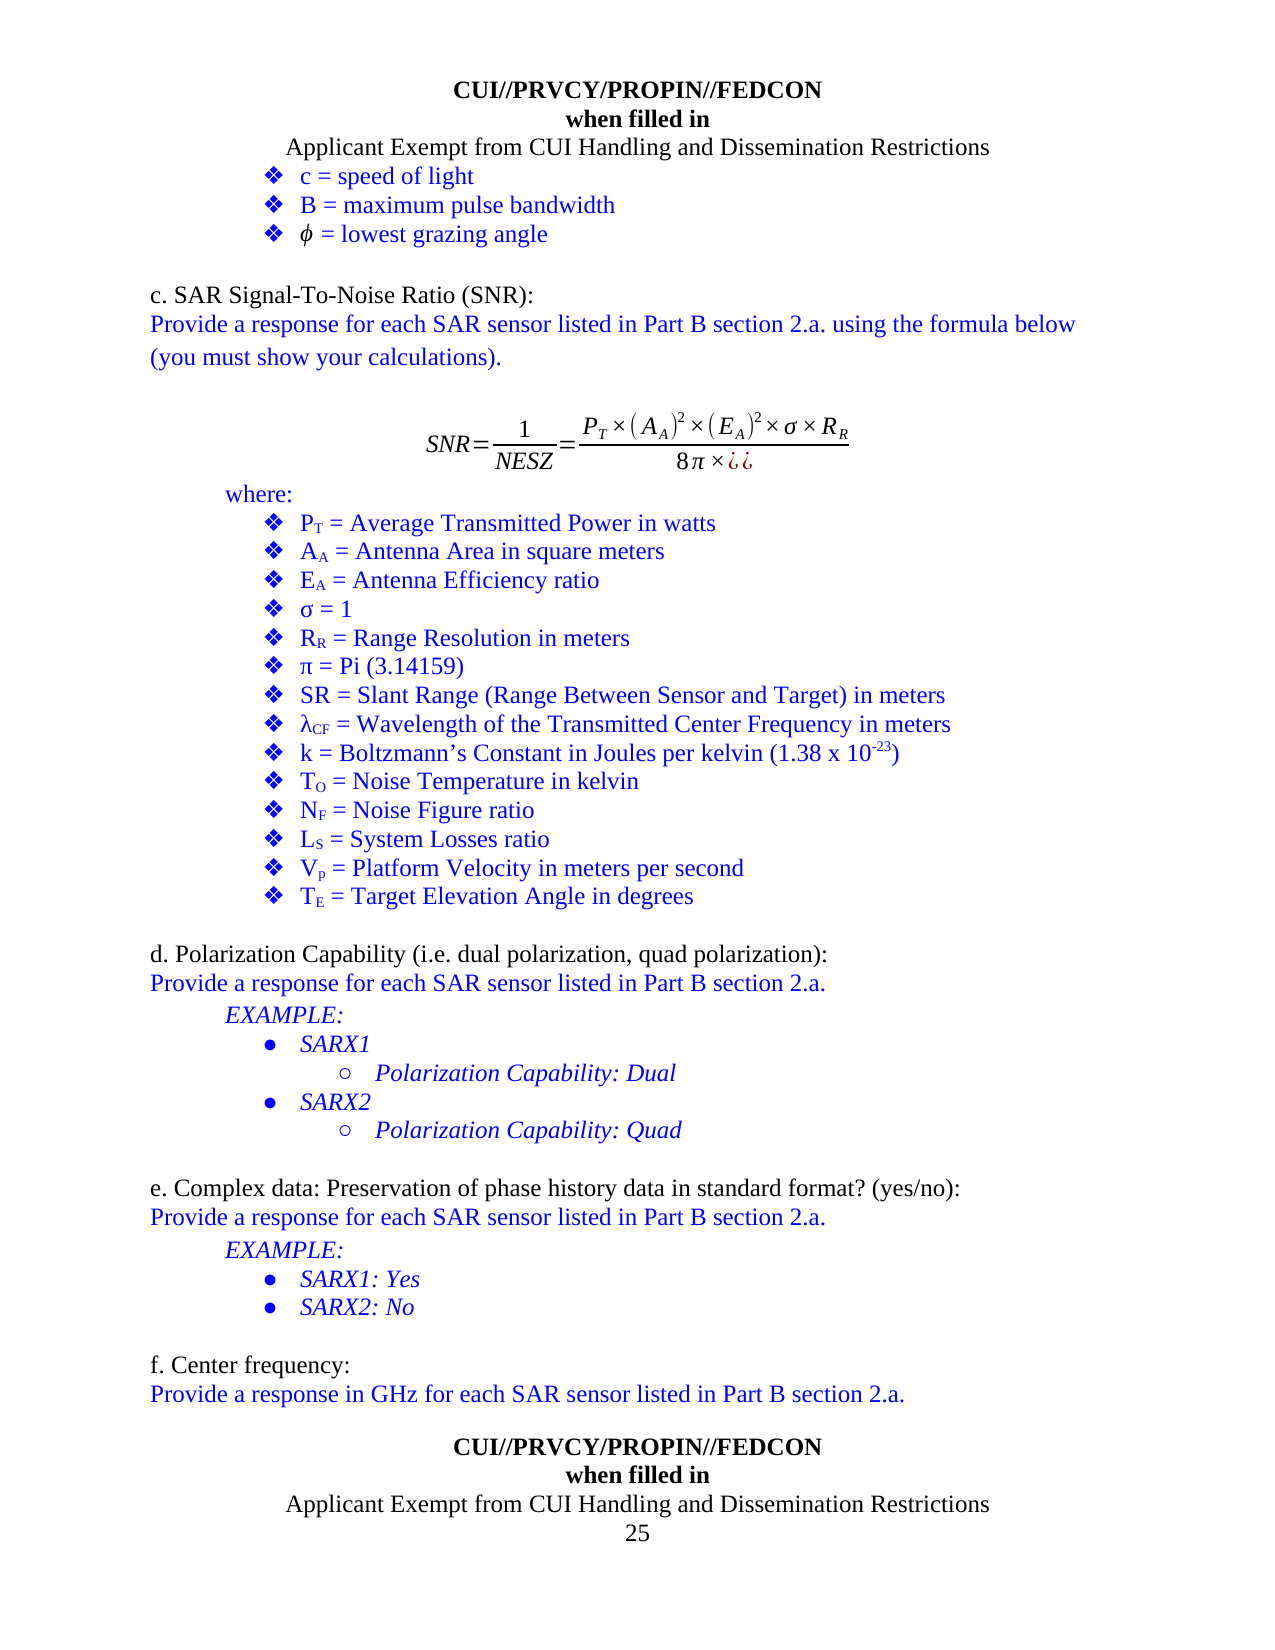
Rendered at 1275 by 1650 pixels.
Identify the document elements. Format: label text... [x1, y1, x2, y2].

list σ = 1 [262, 594, 1125, 623]
list λCF = Wavelength of the Transmitted Center Frequency in meters [262, 709, 1125, 738]
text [150, 309, 1125, 371]
list LS = System Losses ratio [262, 824, 1125, 853]
list Vp = Platform Velocity in meters per second [262, 853, 1125, 881]
text e. Complex data: Preservation of phase history data in standard format? (yes/no): [150, 1173, 1125, 1202]
text where: [150, 479, 1125, 508]
list TO = Noise Temperature in kelvin [262, 766, 1125, 795]
list AA = Antenna Area in square meters [262, 536, 1125, 565]
text Provide a response for each SAR sensor listed in Part B section 2.a. [150, 968, 1125, 996]
text EXAMPLE: [150, 1235, 1125, 1264]
list TE = Target Elevation Angle in degrees [262, 881, 1125, 910]
list EA = Antenna Efficiency ratio [262, 565, 1125, 594]
list = lowest grazing angle [262, 219, 1125, 247]
list SR = Slant Range (Range Between Sensor and Target) in meters [262, 680, 1125, 709]
list NF = Noise Figure ratio [262, 795, 1125, 824]
list B = maximum pulse bandwidth [262, 190, 1125, 219]
list Polarization Capability: Quad [337, 1116, 1125, 1144]
list SARX1 [262, 1029, 1125, 1058]
list SARX2 [262, 1087, 1125, 1116]
list c = speed of light [262, 161, 1125, 190]
text Provide a response in GHz for each SAR sensor listed in Part B section 2.a. [150, 1379, 1125, 1407]
list RR = Range Resolution in meters [262, 623, 1125, 651]
text EXAMPLE: [150, 1001, 1125, 1029]
list k = Boltzmann’s Constant in Joules per kelvin (1.38 x 10-23) [262, 738, 1125, 766]
list SARX2: No [262, 1292, 1125, 1321]
text f. Center frequency: [150, 1350, 1125, 1379]
text Provide a response for each SAR sensor listed in Part B section 2.a. [150, 1202, 1125, 1231]
list π = Pi (3.14159) [262, 651, 1125, 680]
list SARX1: Yes [262, 1264, 1125, 1292]
text c. SAR Signal-To-Noise Ratio (SNR): [150, 281, 1125, 309]
text d. Polarization Capability (i.e. dual polarization, quad polarization): [150, 939, 1125, 968]
list Polarization Capability: Dual [337, 1058, 1125, 1087]
list PT = Average Transmitted Power in watts [262, 508, 1125, 536]
